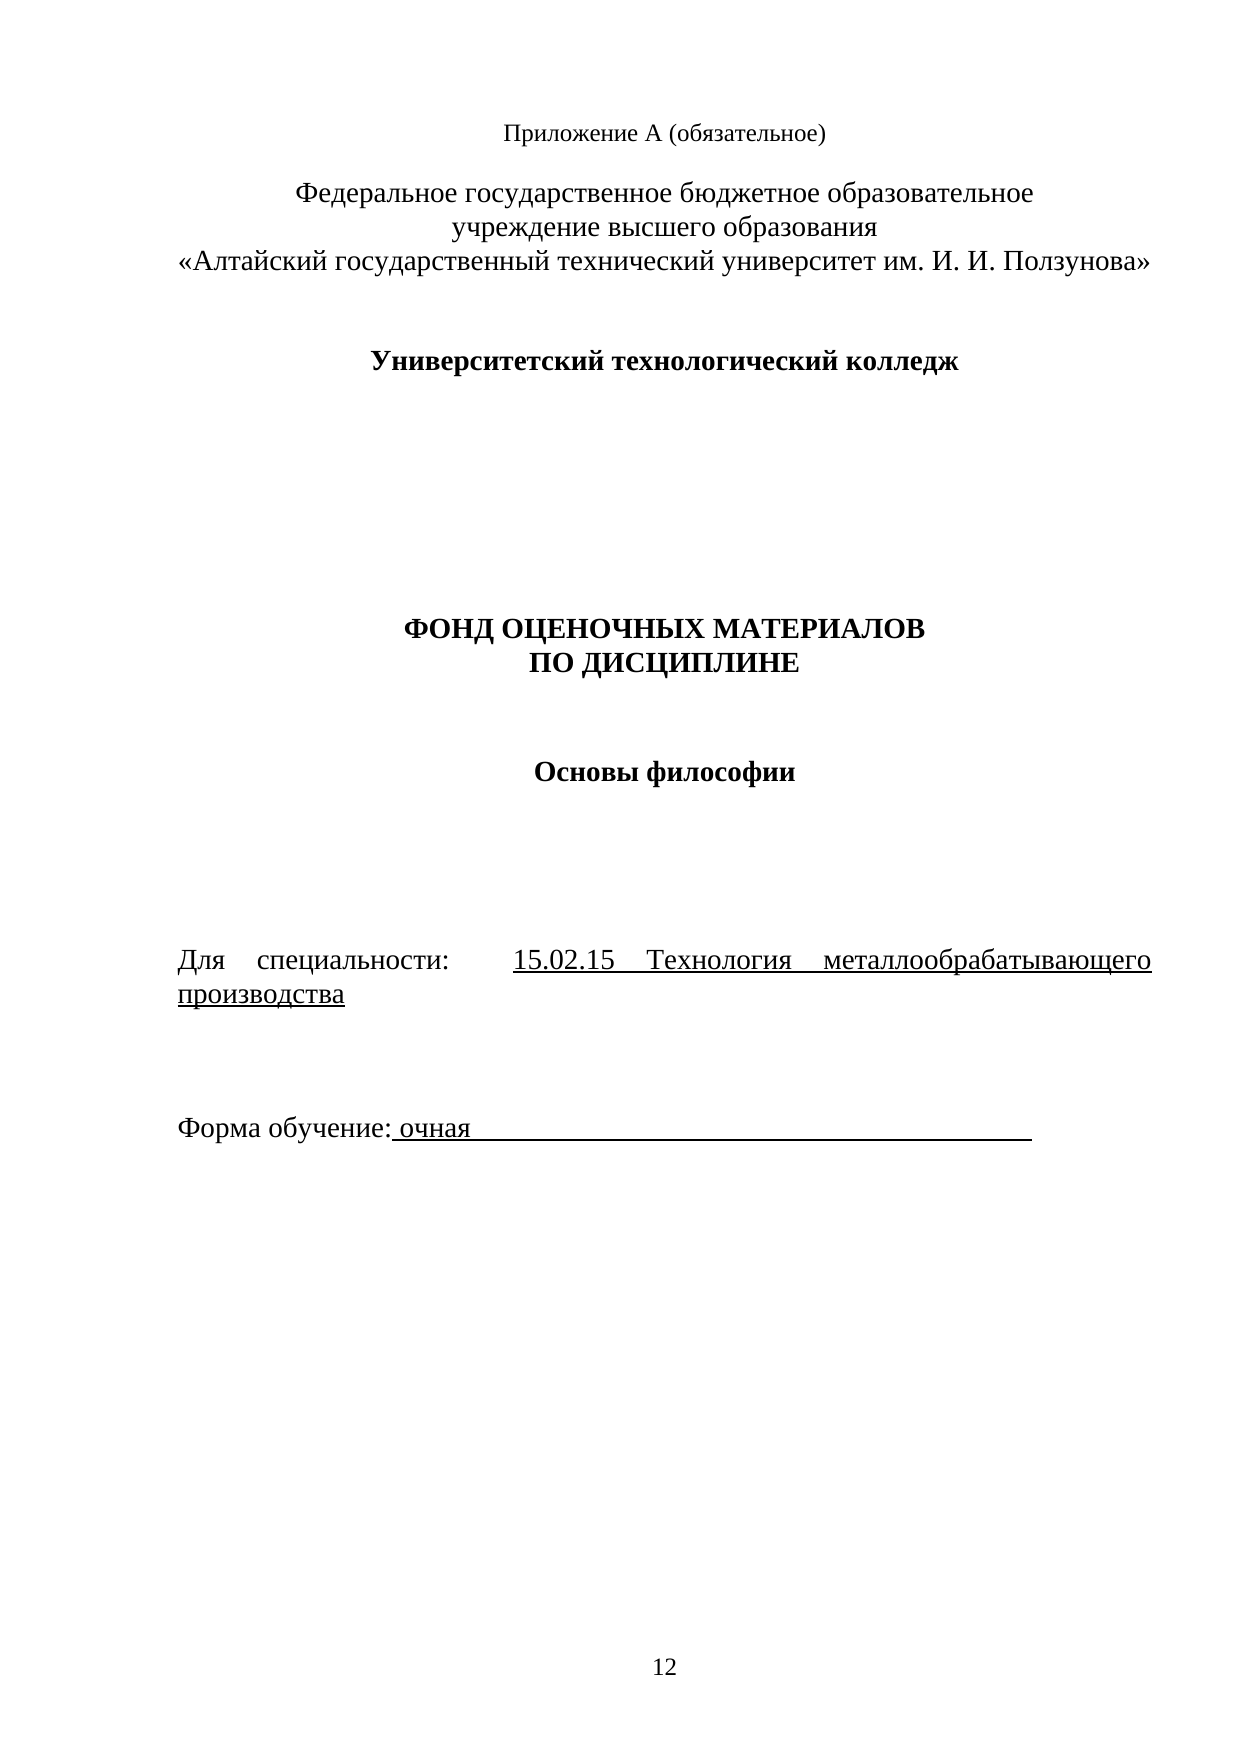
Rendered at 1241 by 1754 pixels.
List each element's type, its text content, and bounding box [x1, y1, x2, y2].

text Основы философии [177, 754, 1152, 788]
text Для специальности: 15.02.15 Технология металлообрабатывающего производства [177, 942, 1152, 1009]
text Форма обучение: очная [177, 1110, 1152, 1144]
text ПО ДИСЦИПЛИНЕ [177, 645, 1152, 679]
subtitle Приложение А (обязательное) [177, 118, 1152, 147]
text учреждение высшего образования [177, 209, 1152, 243]
text Университетский технологический колледж [177, 343, 1152, 377]
text Федеральное государственное бюджетное образовательное [177, 176, 1152, 209]
text «Алтайский государственный технический университет им. И. И. Ползунова» [177, 243, 1152, 276]
text ФОНД ОЦЕНОЧНЫХ МАТЕРИАЛОВ [177, 612, 1152, 645]
